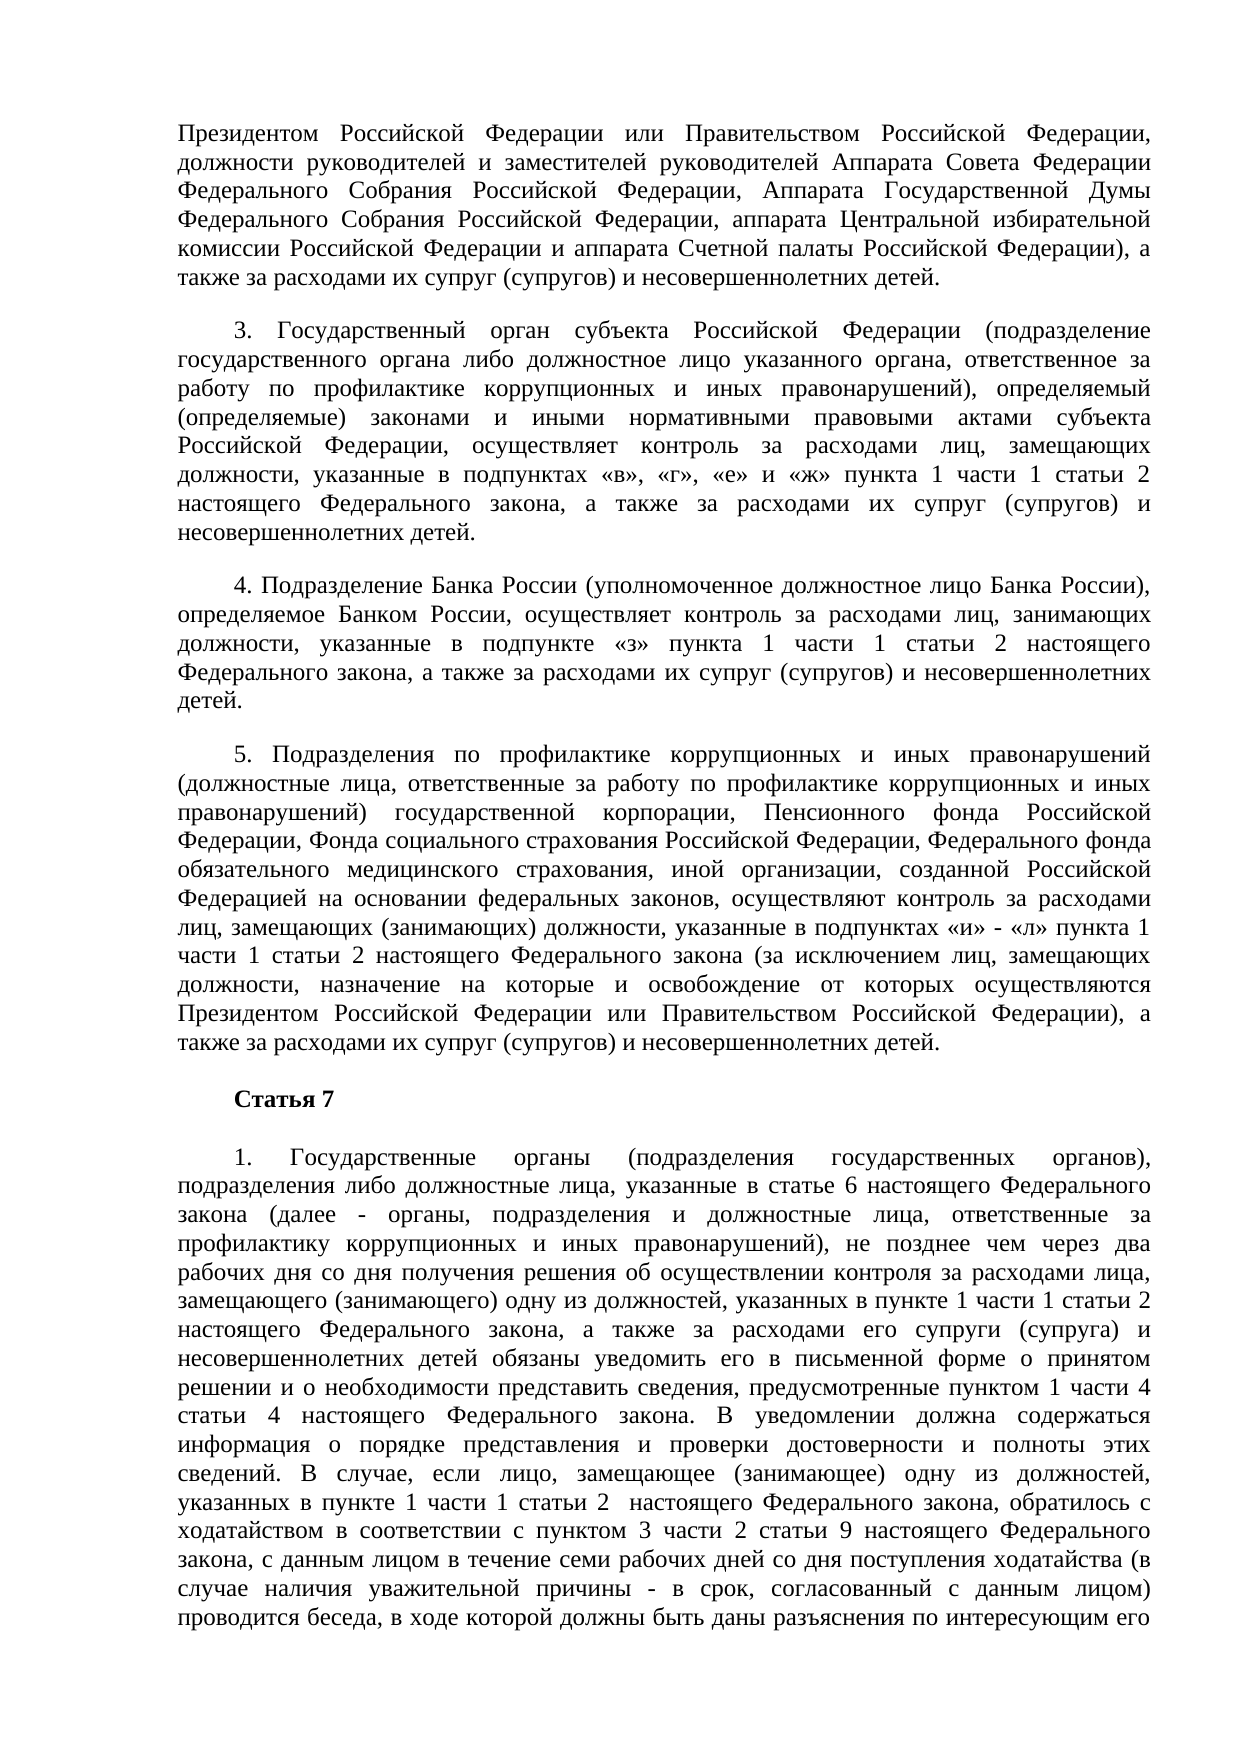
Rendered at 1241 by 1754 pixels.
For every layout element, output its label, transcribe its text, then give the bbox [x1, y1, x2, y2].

title Статья 7 [177, 1084, 1152, 1113]
text 5. Подразделения по профилактике коррупционных и иных правонарушений (должностные лица, ответственные за работу по профилактике коррупционных и иных правонарушений) государственной корпорации, Пенсионного фонда Российской Федерации, Фонда социального страхования Российской Федерации, Федерального фонда обязательного медицинского страхования, иной организации, созданной Российской Федерацией на основании федеральных законов, осуществляют контроль за расходами лиц, замещающих (занимающих) должности, указанные в подпунктах «и» - «л» пункта 1 части 1 статьи 2 настоящего Федерального закона (за исключением лиц, замещающих должности, назначение на которые и освобождение от которых осуществляются Президентом Российской Федерации или Правительством Российской Федерации), а также за расходами их супруг (супругов) и несовершеннолетних детей. [177, 739, 1152, 1056]
text 4. Подразделение Банка России (уполномоченное должностное лицо Банка России), определяемое Банком России, осуществляет контроль за расходами лиц, занимающих должности, указанные в подпункте «з» пункта 1 части 1 статьи 2 настоящего Федерального закона, а также за расходами их супруг (супругов) и несовершеннолетних детей. [177, 571, 1152, 714]
text 3. Государственный орган субъекта Российской Федерации (подразделение государственного органа либо должностное лицо указанного органа, ответственное за работу по профилактике коррупционных и иных правонарушений), определяемый (определяемые) законами и иными нормативными правовыми актами субъекта Российской Федерации, осуществляет контроль за расходами лиц, замещающих должности, указанные в подпунктах «в», «г», «е» и «ж» пункта 1 части 1 статьи 2 настоящего Федерального закона, а также за расходами их супруг (супругов) и несовершеннолетних детей. [177, 316, 1152, 546]
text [177, 1142, 1152, 1631]
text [177, 118, 1152, 291]
